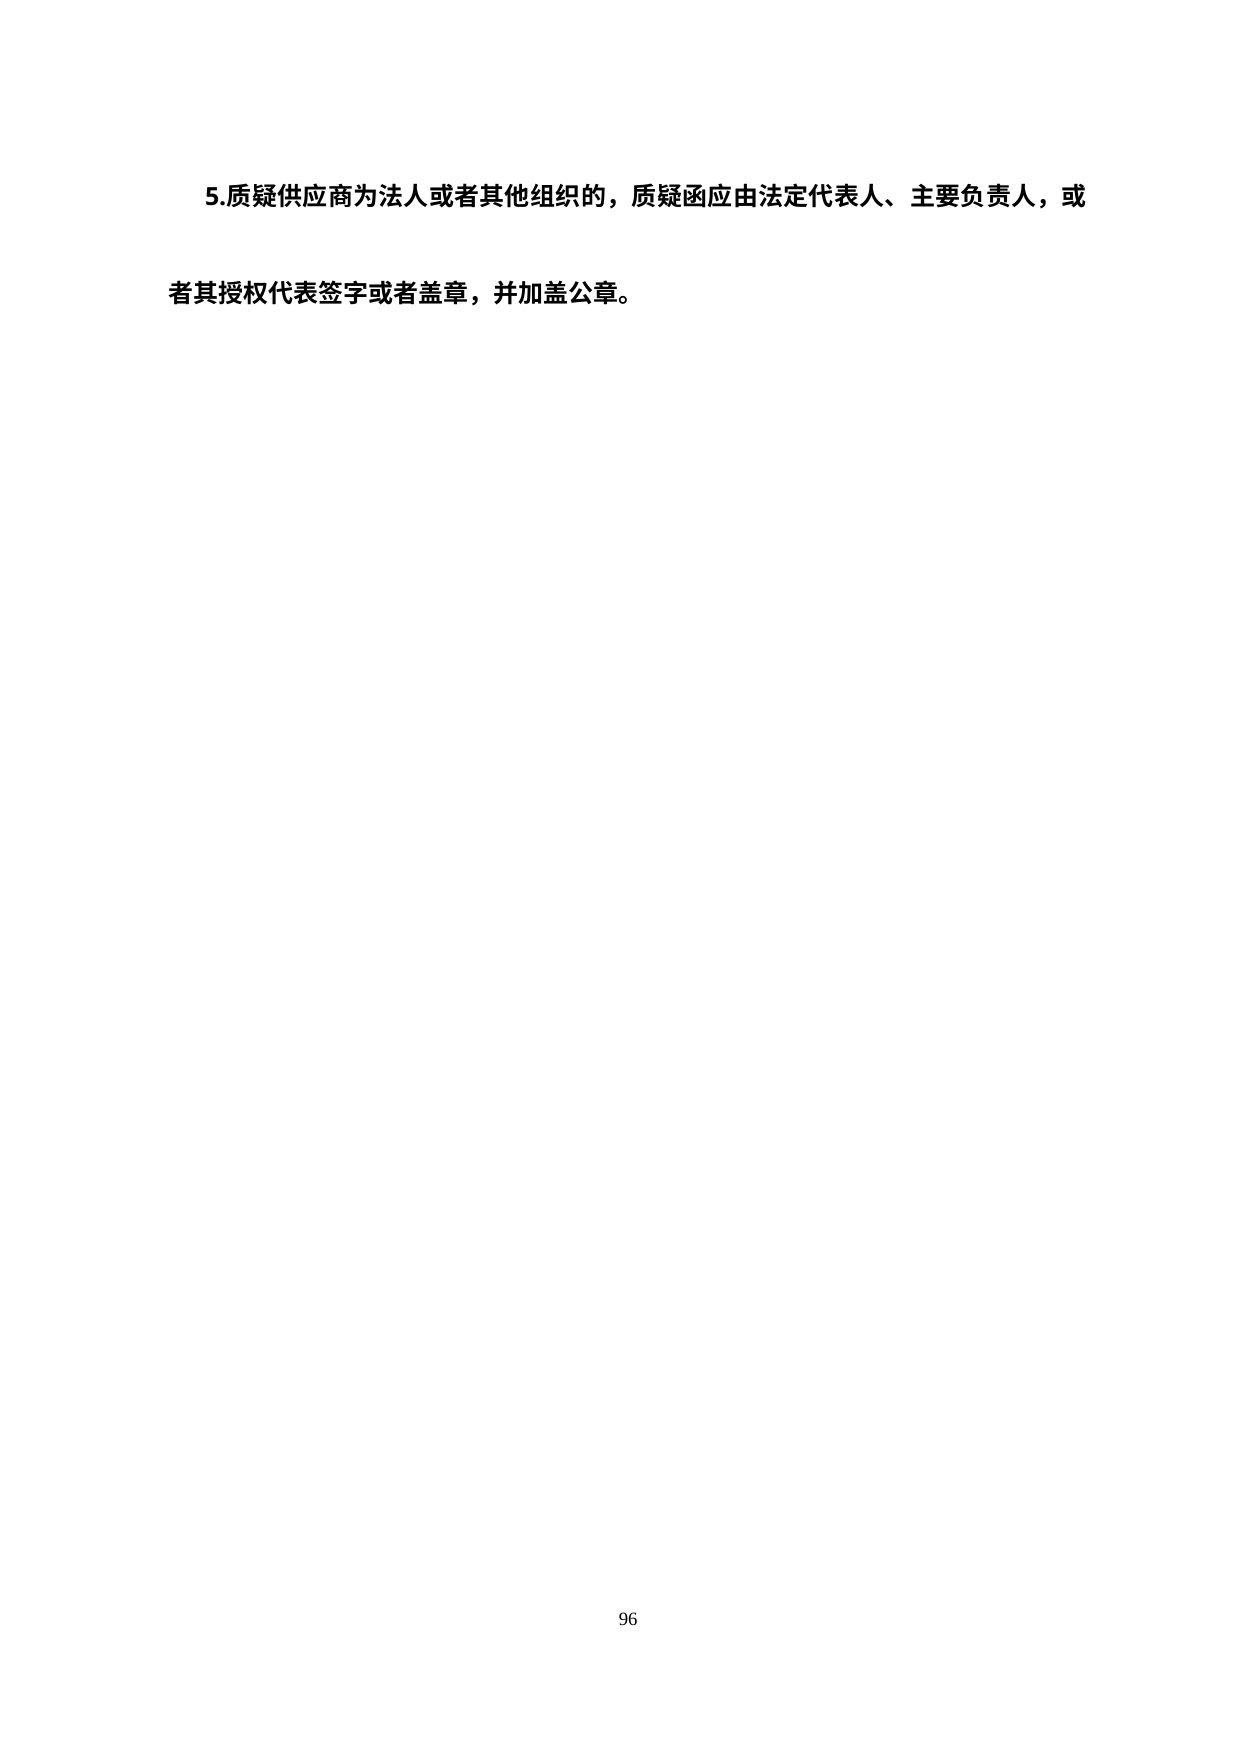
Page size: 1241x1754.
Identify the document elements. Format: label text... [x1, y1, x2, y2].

text 5.质疑供应商为法人或者其他组织的，质疑函应由法定代表人、主要负责人，或者其授权代表签字或者盖章，并加盖公章。 [168, 162, 1090, 324]
